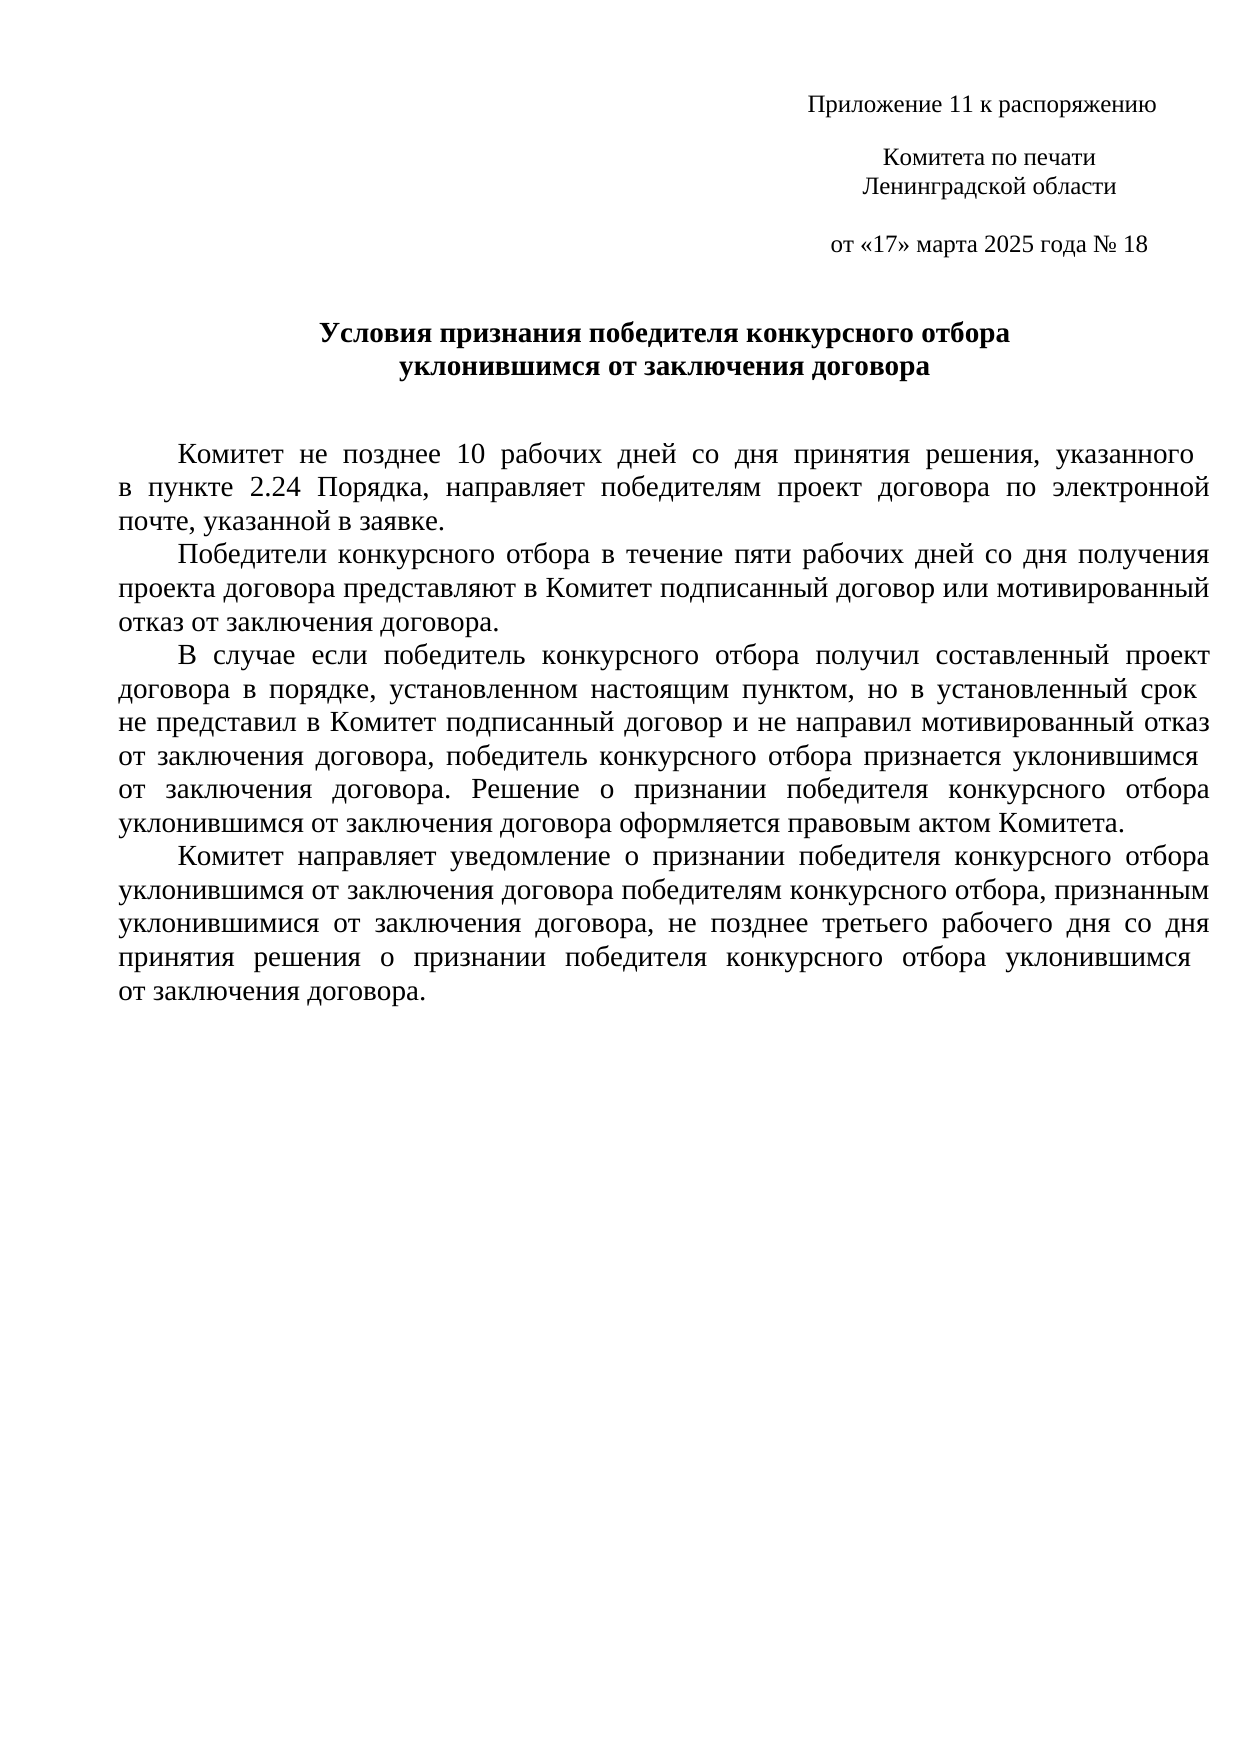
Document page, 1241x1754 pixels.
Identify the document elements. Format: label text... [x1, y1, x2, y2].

text В случае если победитель конкурсного отбора получил составленный проект договора в порядке, установленном настоящим пунктом, но в установленный срок не представил в Комитет подписанный договор и не направил мотивированный отказ от заключения договора, победитель конкурсного отбора признается уклонившимся от заключения договора. Решение о признании победителя конкурсного отбора уклонившимся от заключения договора оформляется правовым актом Комитета. [118, 637, 1211, 838]
text Комитет направляет уведомление о признании победителя конкурсного отбора уклонившимся от заключения договора победителям конкурсного отбора, признанным уклонившимися от заключения договора, не позднее третьего рабочего дня со дня принятия решения о признании победителя конкурсного отбора уклонившимся от заключения договора. [118, 838, 1211, 1006]
text Победители конкурсного отбора в течение пяти рабочих дней со дня получения проекта договора представляют в Комитет подписанный договор или мотивированный отказ от заключения договора. [118, 537, 1211, 637]
text Приложение 11 к распоряжению [753, 89, 1211, 117]
text от «17» марта 2025 года № 18 [768, 229, 1211, 257]
text Условия признания победителя конкурсного отбора [118, 315, 1211, 348]
text Ленинградской области [768, 171, 1211, 200]
text уклонившимся от заключения договора [118, 348, 1211, 382]
text Комитет не позднее 10 рабочих дней со дня принятия решения, указанного в пункте 2.24 Порядка, направляет победителям проект договора по электронной почте, указанной в заявке. [118, 436, 1211, 537]
text Комитета по печати [768, 142, 1211, 171]
